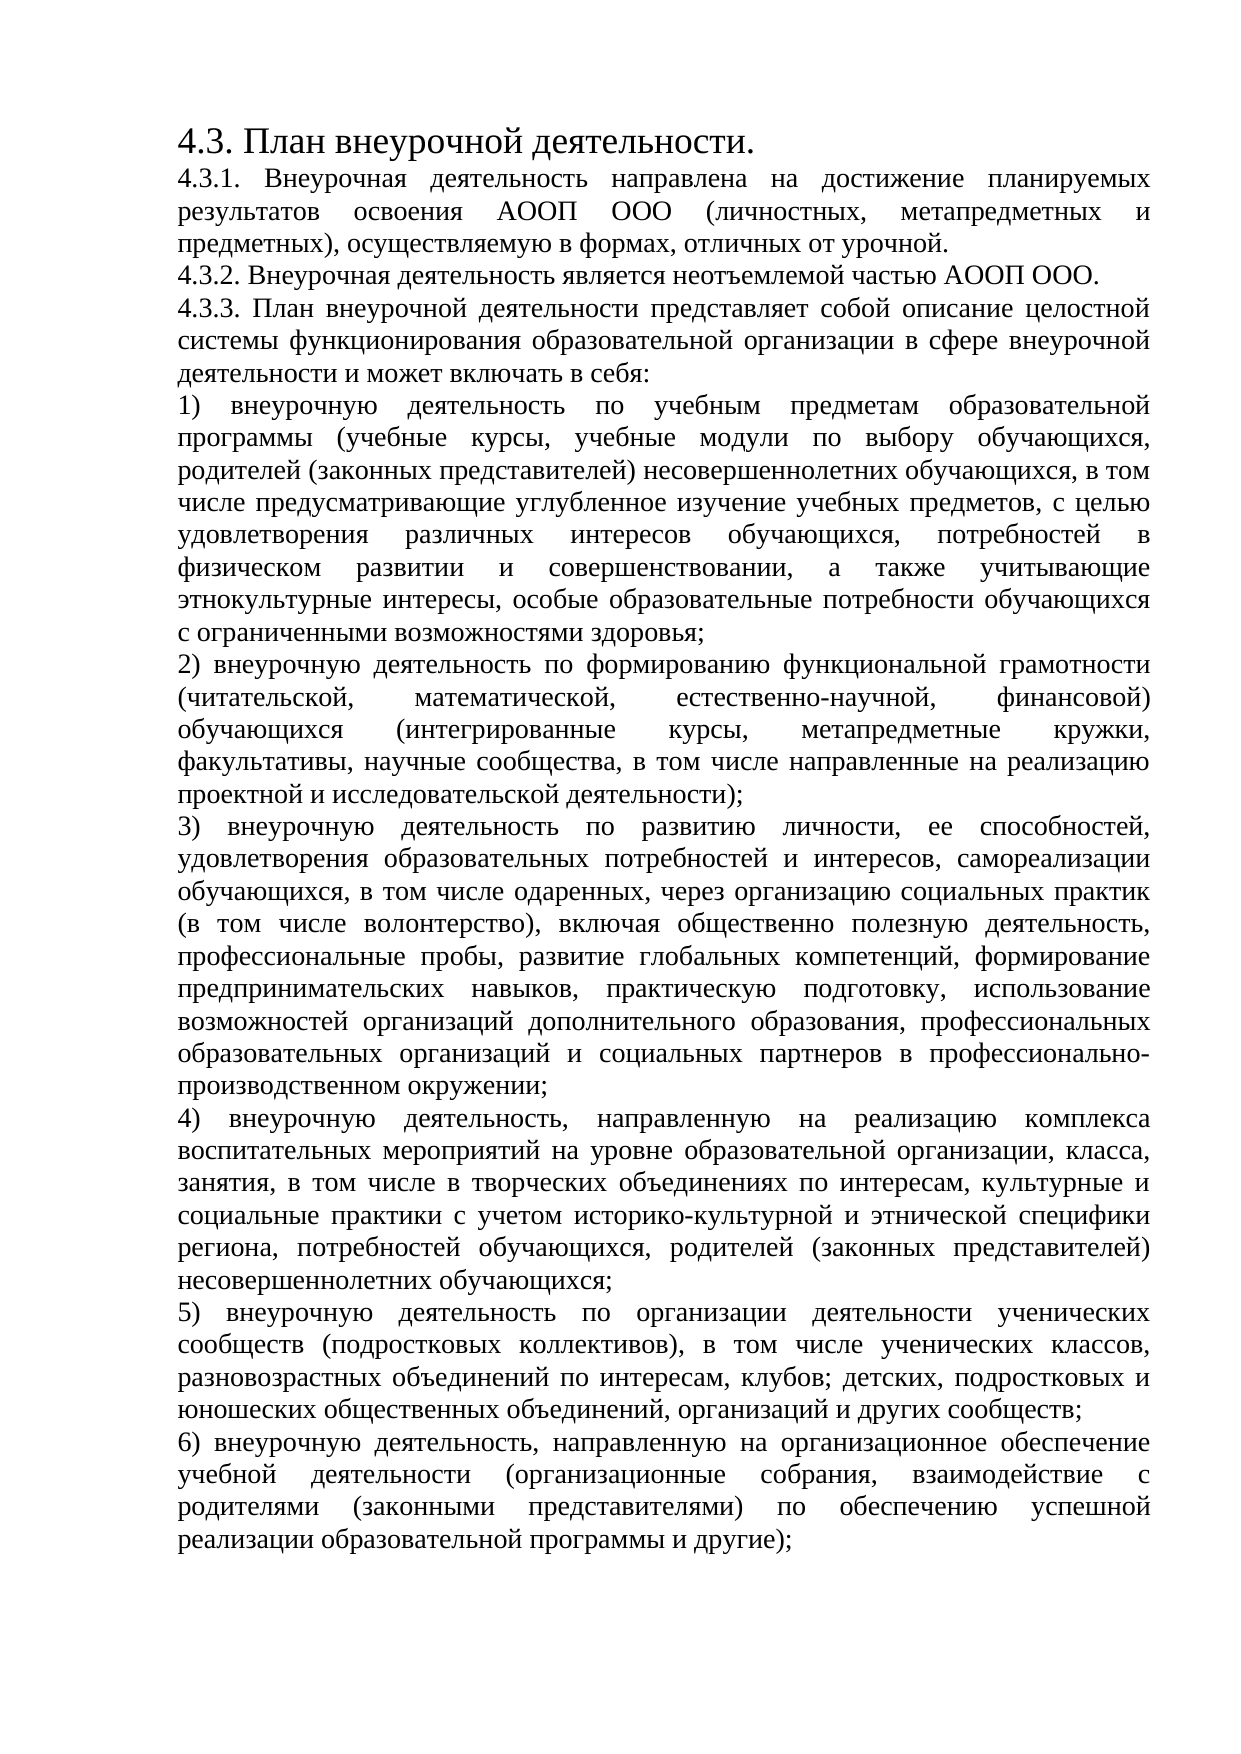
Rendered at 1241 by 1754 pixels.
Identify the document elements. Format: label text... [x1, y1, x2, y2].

text 6) внеурочную деятельность, направленную на организационное обеспечение учебной деятельности (организационные собрания, взаимодействие с родителями (законными представителями) по обеспечению успешной реализации образовательной программы и другие); [177, 1425, 1152, 1554]
text 4.3.3. План внеурочной деятельности представляет собой описание целостной системы функционирования образовательной организации в сфере внеурочной деятельности и может включать в себя: [177, 291, 1152, 388]
text 4) внеурочную деятельность, направленную на реализацию комплекса воспитательных мероприятий на уровне образовательной организации, класса, занятия, в том числе в творческих объединениях по интересам, культурные и социальные практики с учетом историко-культурной и этнической специфики региона, потребностей обучающихся, родителей (законных представителей) несовершеннолетних обучающихся; [177, 1101, 1152, 1295]
text 2) внеурочную деятельность по формированию функциональной грамотности (читательской, математической, естественно-научной, финансовой) обучающихся (интегрированные курсы, метапредметные кружки, факультативы, научные сообщества, в том числе направленные на реализацию проектной и исследовательской деятельности); [177, 647, 1152, 809]
text 1) внеурочную деятельность по учебным предметам образовательной программы (учебные курсы, учебные модули по выбору обучающихся, родителей (законных представителей) несовершеннолетних обучающихся, в том числе предусматривающие углубленное изучение учебных предметов, с целью удовлетворения различных интересов обучающихся, потребностей в физическом развитии и совершенствовании, а также учитывающие этнокультурные интересы, особые образовательные потребности обучающихся с ограниченными возможностями здоровья; [177, 388, 1152, 647]
text 4.3.1. Внеурочная деятельность направлена на достижение планируемых результатов освоения АООП ООО (личностных, метапредметных и предметных), осуществляемую в формах, отличных от урочной. [177, 161, 1152, 258]
text 4.3.2. Внеурочная деятельность является неотъемлемой частью АООП ООО. [177, 258, 1152, 291]
text 5) внеурочную деятельность по организации деятельности ученических сообществ (подростковых коллективов), в том числе ученических классов, разновозрастных объединений по интересам, клубов; детских, подростковых и юношеских общественных объединений, организаций и других сообществ; [177, 1295, 1152, 1425]
text 3) внеурочную деятельность по развитию личности, ее способностей, удовлетворения образовательных потребностей и интересов, самореализации обучающихся, в том числе одаренных, через организацию социальных практик (в том числе волонтерство), включая общественно полезную деятельность, профессиональные пробы, развитие глобальных компетенций, формирование предпринимательских навыков, практическую подготовку, использование возможностей организаций дополнительного образования, профессиональных образовательных организаций и социальных партнеров в профессионально-производственном окружении; [177, 809, 1152, 1101]
text 4.3. План внеурочной деятельности. [177, 118, 1152, 161]
